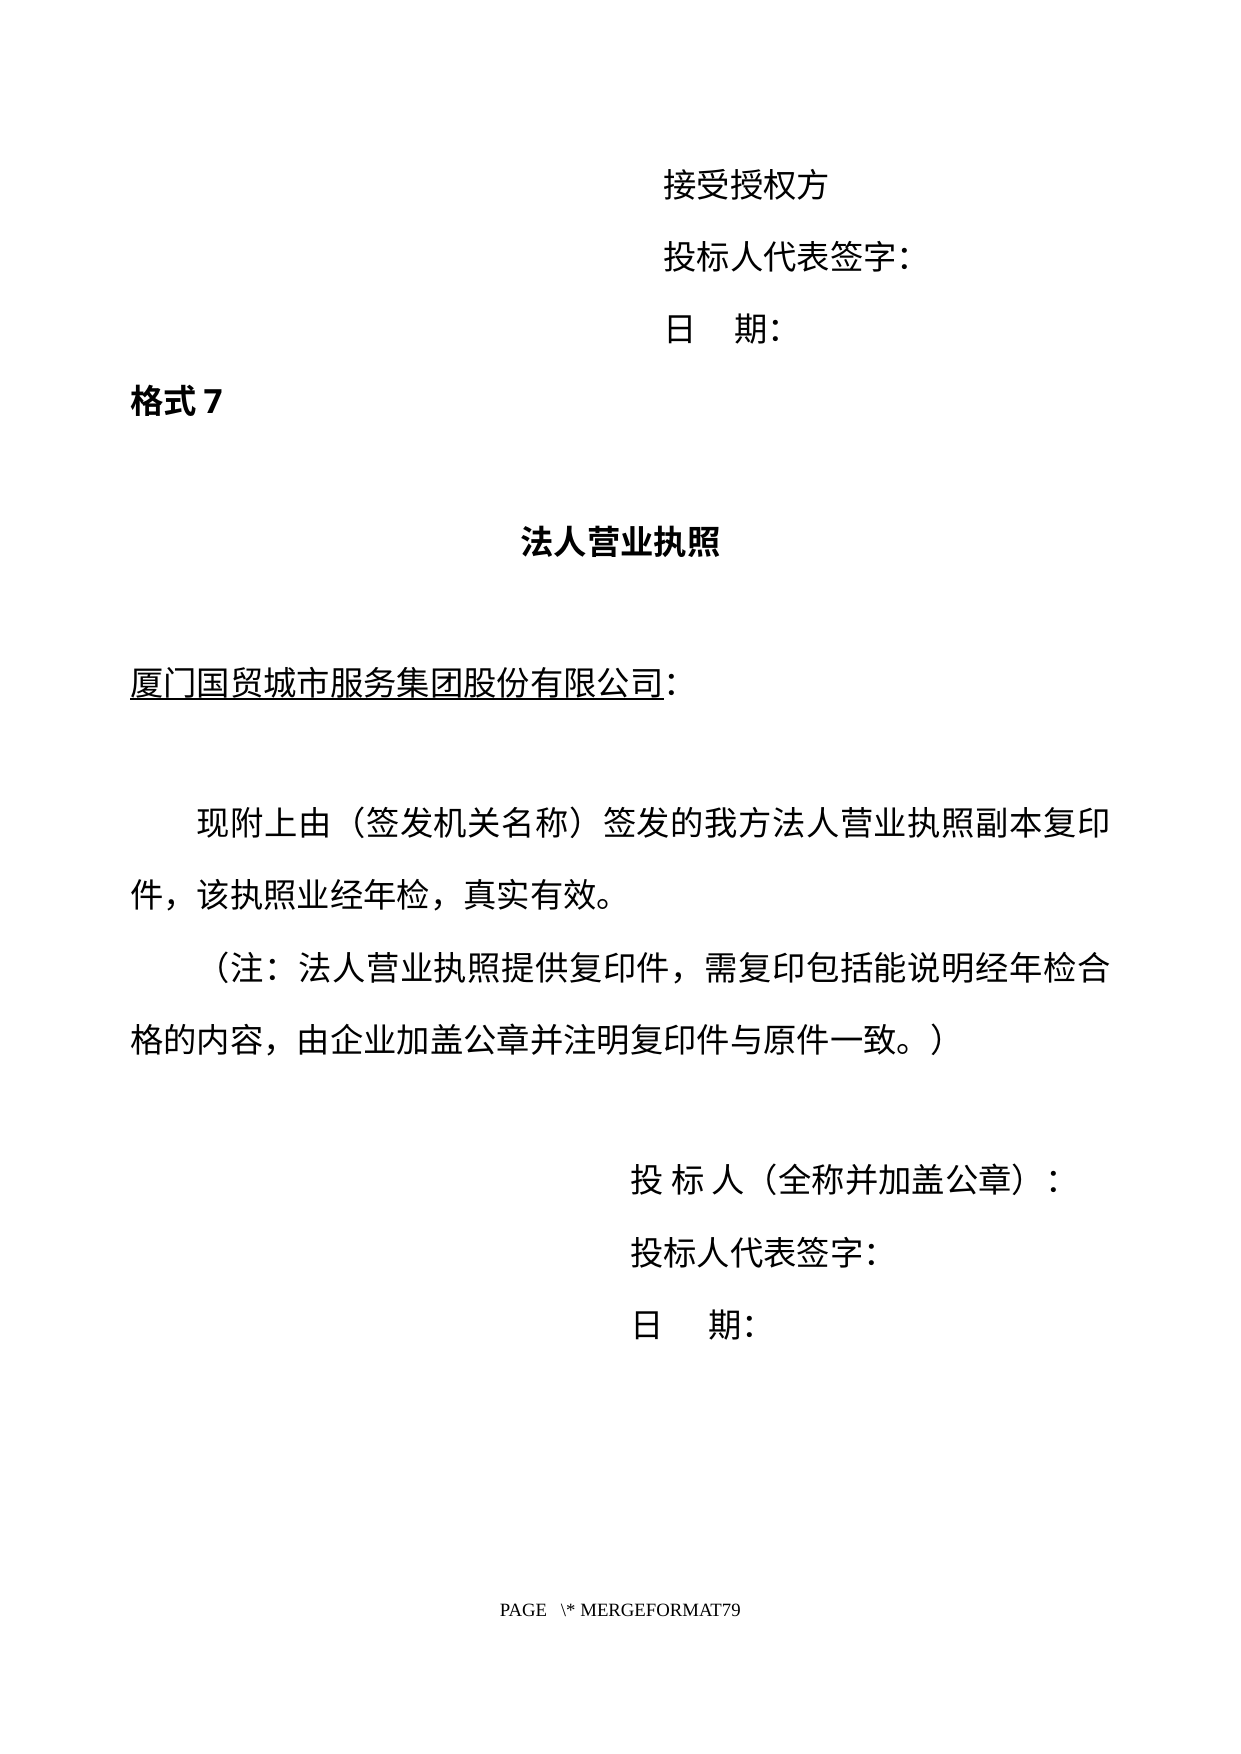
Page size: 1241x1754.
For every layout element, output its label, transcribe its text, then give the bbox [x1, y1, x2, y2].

text 日 期： [130, 1299, 1110, 1347]
text 接受授权方 [130, 158, 1110, 207]
text 法人营业执照 [130, 516, 1110, 564]
text 投标人代表签字： [130, 1226, 1110, 1275]
text 投标人代表签字： [130, 231, 1110, 279]
text （注：法人营业执照提供复印件，需复印包括能说明经年检合格的内容，由企业加盖公章并注明复印件与原件一致。） [130, 941, 1110, 1062]
text 格式7 [130, 375, 1110, 424]
text 日 期： [130, 303, 1110, 351]
text 投 标 人（全称并加盖公章）： [130, 1154, 1110, 1202]
text 厦门国贸城市服务集团股份有限公司： [130, 656, 1110, 705]
text 现附上由（签发机关名称）签发的我方法人营业执照副本复印件，该执照业经年检，真实有效。 [130, 797, 1110, 917]
